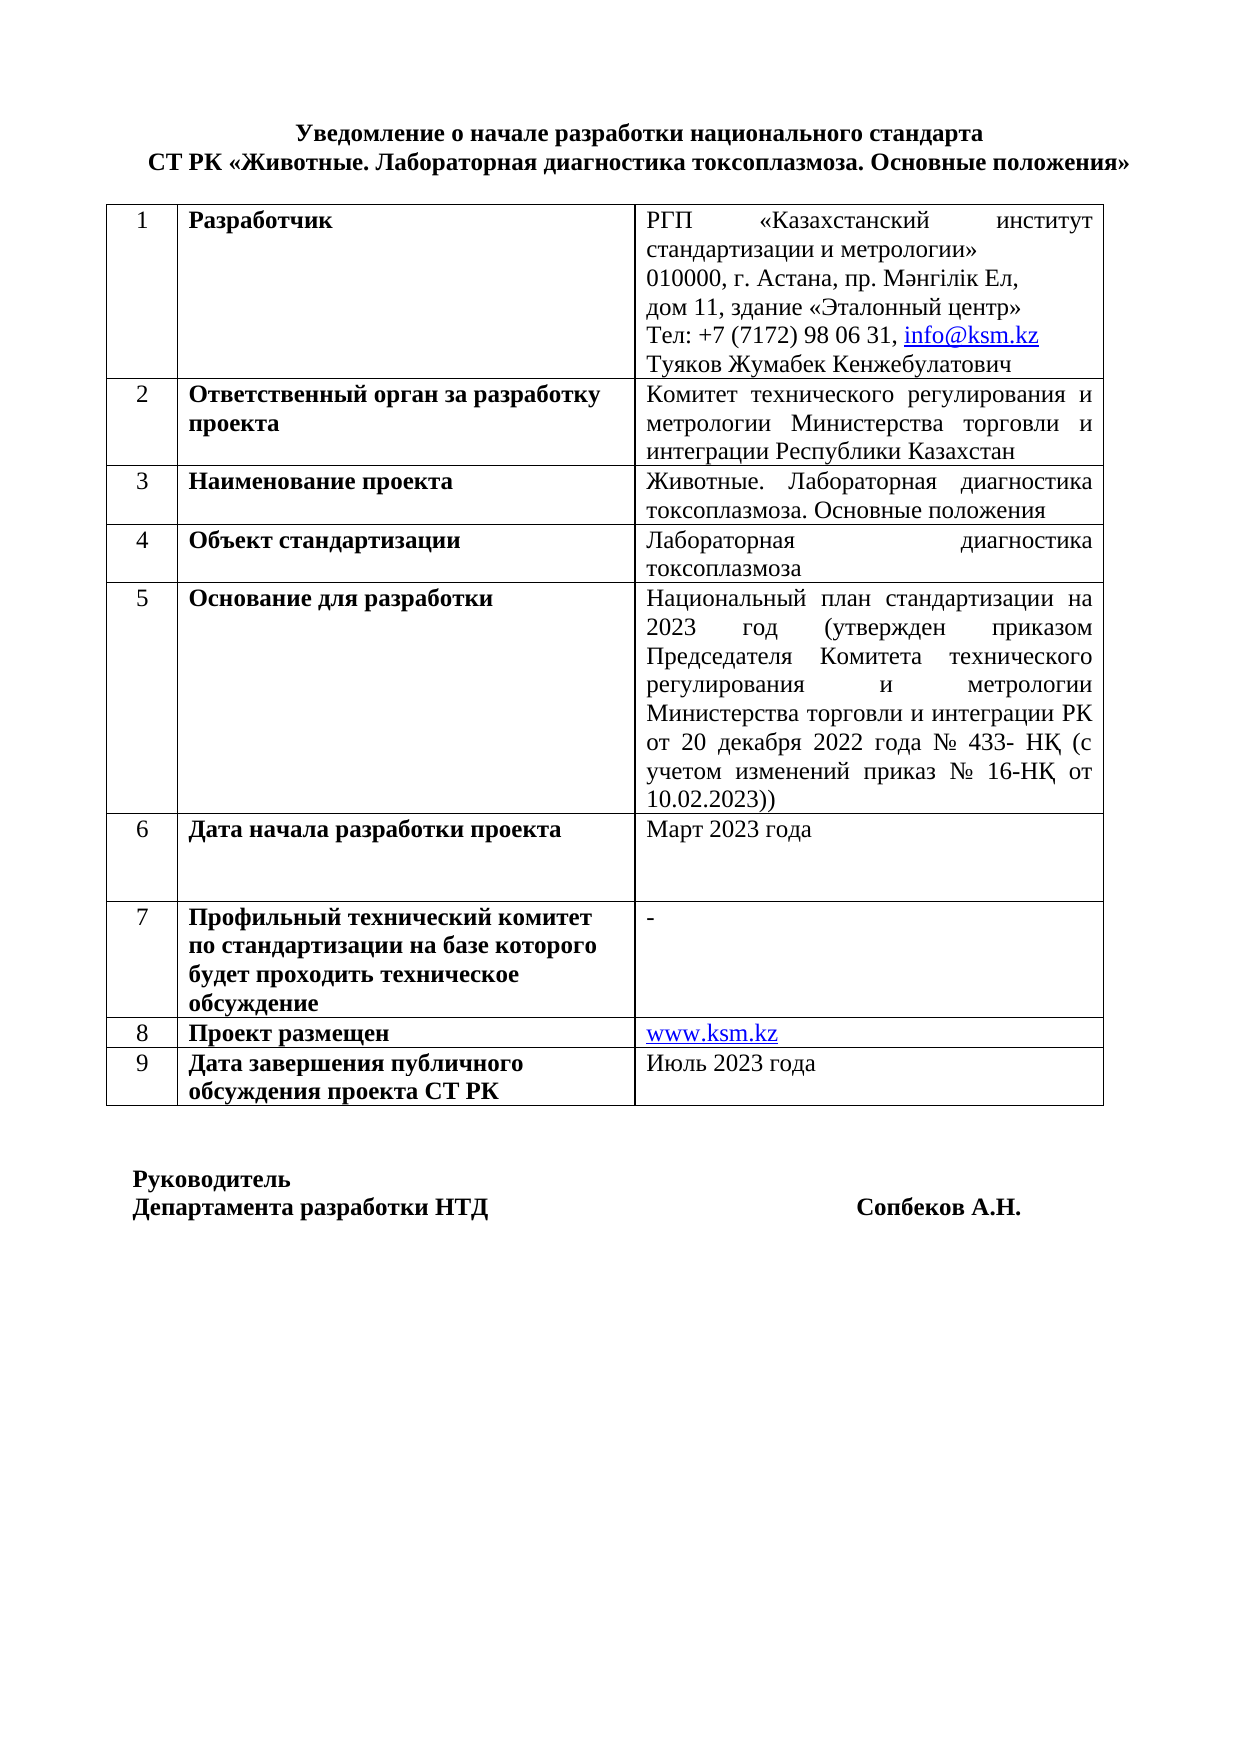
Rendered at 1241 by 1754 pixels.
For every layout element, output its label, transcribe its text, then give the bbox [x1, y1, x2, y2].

table_header РГП «Казахстанский институт стандартизации и метрологии» 010000, г. Астана, пр. Мәнгілік Ел, дом 11, здание «Эталонный центр» Тел: +7 (7172) 98 06 31, info@ksm.kz Туяков Жумабек Кенжебулатович [978, 205, 1103, 378]
table_header Разработчик [178, 205, 634, 378]
table_cell Июль 2023 года [636, 1048, 1103, 1105]
table_cell Ответственный орган за разработку проекта [178, 379, 634, 465]
table_cell 7 [107, 902, 177, 1017]
table_cell 4 [107, 525, 177, 582]
text Уведомление о начале разработки национального стандарта [126, 118, 1152, 147]
table_cell Национальный план стандартизации на 2023 год (утвержден приказом Председателя Комитета технического регулирования и метрологии Министерства торговли и интеграции РК от 20 декабря 2022 года № 433- НҚ (с учетом изменений приказ № 16-НҚ от 10.02.2023)) [636, 583, 1103, 813]
table_cell 5 [107, 583, 177, 813]
table_cell 2 [107, 379, 177, 465]
text СТ РК «Животные. Лабораторная диагностика токсоплазмоза. Основные положения» [126, 147, 1152, 176]
table_cell Комитет технического регулирования и метрологии Министерства торговли и интеграции Республики Казахстан [636, 379, 1103, 465]
table_cell Проект размещен [178, 1018, 634, 1047]
table_cell Дата начала разработки проекта [178, 814, 634, 901]
table_cell Основание для разработки [178, 583, 634, 813]
table_cell www.ksm.kz [636, 1018, 1103, 1047]
table_cell 9 [107, 1048, 177, 1105]
table_header Сопбеков А.Н. [845, 1164, 1110, 1221]
table_cell Профильный технический комитет по стандартизации на базе которого будет проходить техническое обсуждение [178, 902, 634, 1017]
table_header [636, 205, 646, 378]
table_cell - [636, 902, 1103, 1017]
table_cell 6 [107, 814, 177, 901]
table_cell Лабораторная диагностика токсоплазмоза [636, 525, 1103, 582]
table_cell Март 2023 года [636, 814, 1103, 901]
table_cell Дата завершения публичного обсуждения проекта СТ РК [499, 1048, 634, 1105]
table_cell Объект стандартизации [178, 525, 634, 582]
table_cell 3 [107, 466, 177, 524]
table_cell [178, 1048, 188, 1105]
table_cell Животные. Лабораторная диагностика токсоплазмоза. Основные положения [636, 466, 1103, 524]
table_cell Наименование проекта [178, 466, 634, 524]
table_cell 8 [107, 1018, 177, 1047]
table_header 1 [107, 205, 177, 378]
table_header Руководитель Департамента разработки НТД [121, 1164, 845, 1221]
